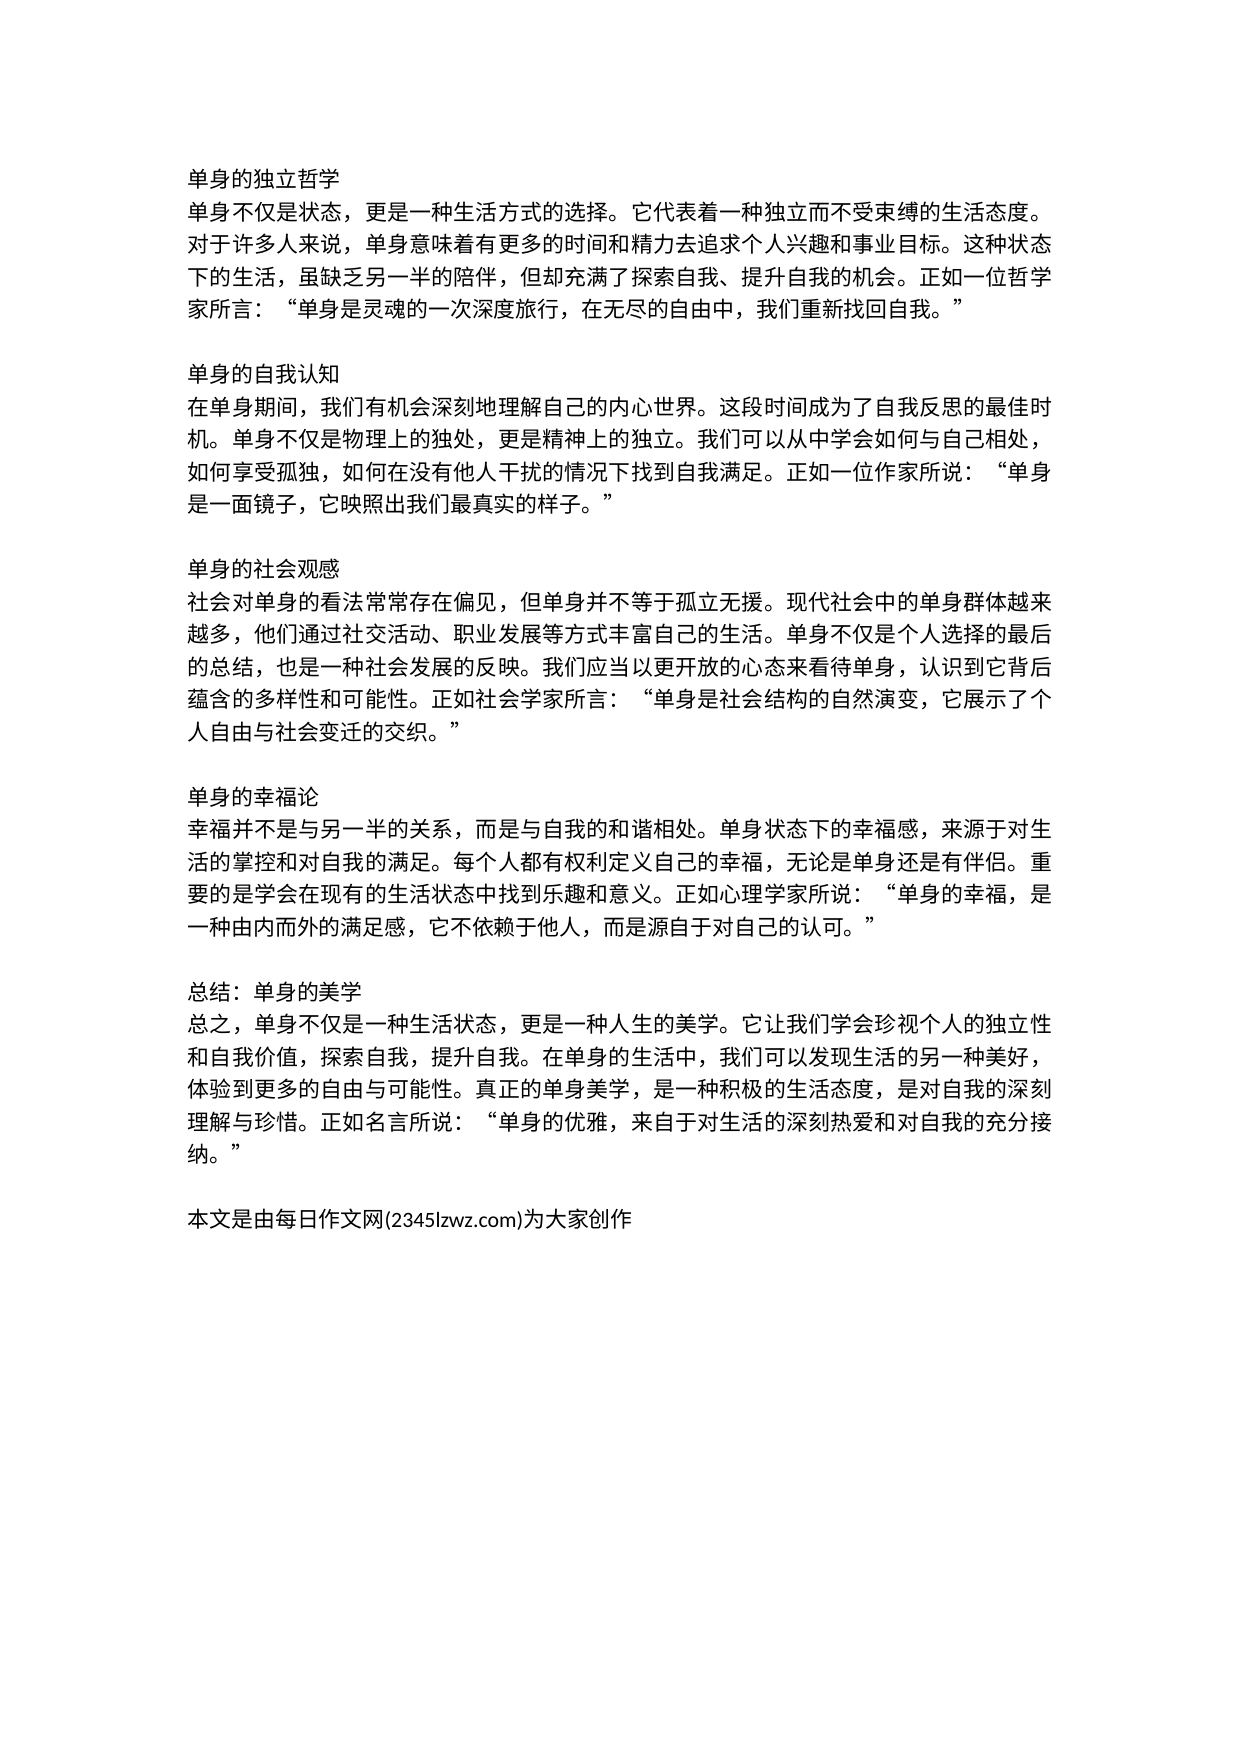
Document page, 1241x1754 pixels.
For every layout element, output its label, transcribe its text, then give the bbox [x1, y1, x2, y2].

text 单身的独立哲学 [187, 162, 1053, 194]
text 幸福并不是与另一半的关系，而是与自我的和谐相处。单身状态下的幸福感，来源于对生活的掌控和对自我的满足。每个人都有权利定义自己的幸福，无论是单身还是有伴侣。重要的是学会在现有的生活状态中找到乐趣和意义。正如心理学家所说：“单身的幸福，是一种由内而外的满足感，它不依赖于他人，而是源自于对自己的认可。” [187, 812, 1053, 942]
text 本文是由每日作文网(2345lzwz.com)为大家创作 [187, 1202, 1053, 1234]
text 在单身期间，我们有机会深刻地理解自己的内心世界。这段时间成为了自我反思的最佳时机。单身不仅是物理上的独处，更是精神上的独立。我们可以从中学会如何与自己相处，如何享受孤独，如何在没有他人干扰的情况下找到自我满足。正如一位作家所说：“单身是一面镜子，它映照出我们最真实的样子。” [187, 389, 1053, 519]
text 单身的幸福论 [187, 779, 1053, 812]
text 单身不仅是状态，更是一种生活方式的选择。它代表着一种独立而不受束缚的生活态度。对于许多人来说，单身意味着有更多的时间和精力去追求个人兴趣和事业目标。这种状态下的生活，虽缺乏另一半的陪伴，但却充满了探索自我、提升自我的机会。正如一位哲学家所言：“单身是灵魂的一次深度旅行，在无尽的自由中，我们重新找回自我。” [187, 194, 1053, 324]
text 单身的自我认知 [187, 357, 1053, 389]
text 总之，单身不仅是一种生活状态，更是一种人生的美学。它让我们学会珍视个人的独立性和自我价值，探索自我，提升自我。在单身的生活中，我们可以发现生活的另一种美好，体验到更多的自由与可能性。真正的单身美学，是一种积极的生活态度，是对自我的深刻理解与珍惜。正如名言所说：“单身的优雅，来自于对生活的深刻热爱和对自我的充分接纳。” [187, 1007, 1053, 1169]
text 总结：单身的美学 [187, 974, 1053, 1007]
text 单身的社会观感 [187, 552, 1053, 584]
text 社会对单身的看法常常存在偏见，但单身并不等于孤立无援。现代社会中的单身群体越来越多，他们通过社交活动、职业发展等方式丰富自己的生活。单身不仅是个人选择的最后的总结，也是一种社会发展的反映。我们应当以更开放的心态来看待单身，认识到它背后蕴含的多样性和可能性。正如社会学家所言：“单身是社会结构的自然演变，它展示了个人自由与社会变迁的交织。” [187, 584, 1053, 747]
